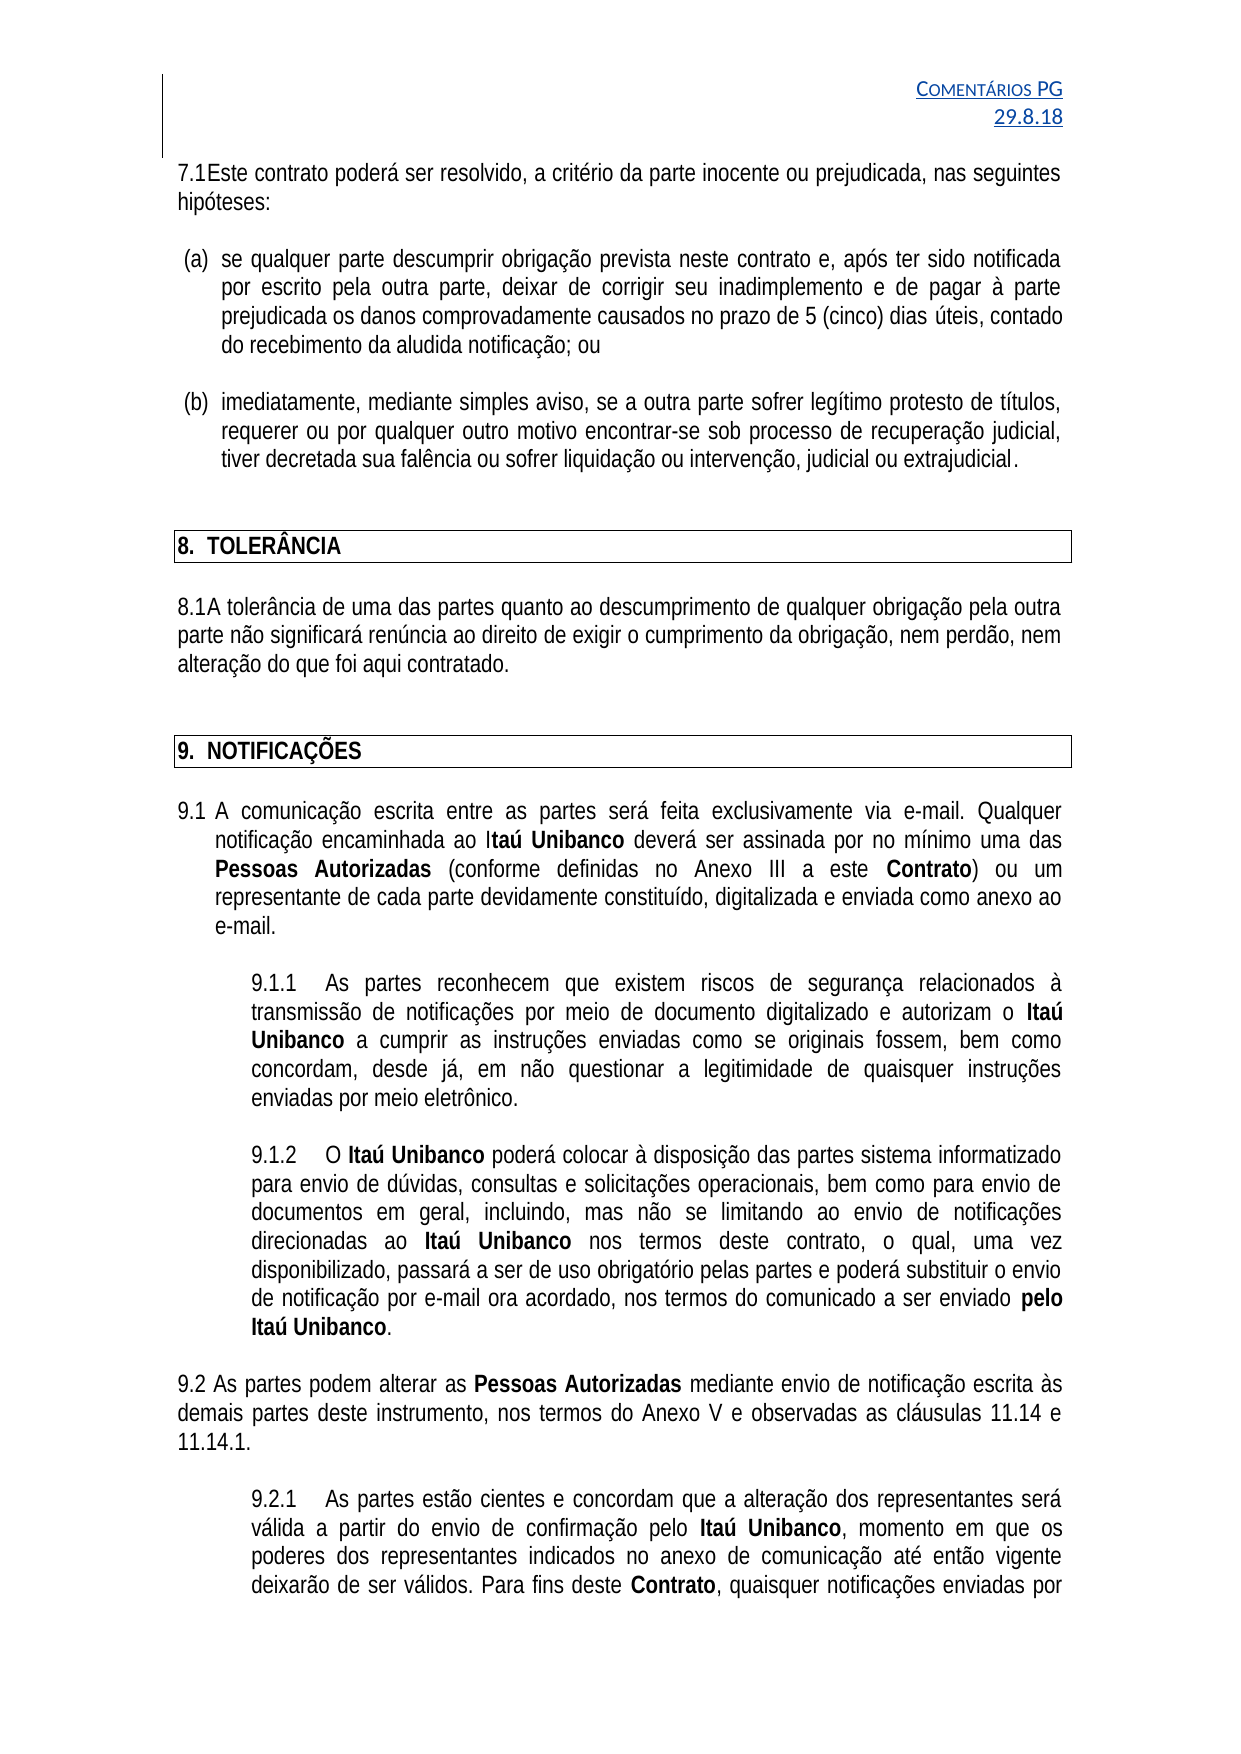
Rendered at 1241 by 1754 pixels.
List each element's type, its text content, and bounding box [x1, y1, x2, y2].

text 9.2 As partes podem alterar as Pessoas Autorizadas mediante envio de notificação escrita às demais partes deste instrumento, nos termos do Anexo V e observadas as cláusulas 11.14 e 11.14.1. [177, 1369, 1063, 1455]
list A comunicação escrita entre as partes será feita exclusivamente via e-mail. Qualquer notificação encaminhada ao Itaú Unibanco deverá ser assinada por no mínimo uma das Pessoas Autorizadas (conforme definidas no Anexo III a este Contrato) ou um representante de cada parte devidamente constituído, digitalizada e enviada como anexo ao e-mail. [177, 796, 1063, 939]
list se qualquer parte descumprir obrigação prevista neste contrato e, após ter sido notificada por escrito pela outra parte, deixar de corrigir seu inadimplemento e de pagar à parte prejudicada os danos comprovadamente causados no prazo de 5 (cinco) dias úteis, contado do recebimento da aludida notificação; ou [183, 244, 1063, 358]
text 7.1 Este contrato poderá ser resolvido, a critério da parte inocente ou prejudicada, nas seguintes hipóteses: [177, 158, 1063, 215]
text 9. NOTIFICAÇÕES [175, 736, 1071, 767]
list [251, 1484, 1063, 1598]
list imediatamente, mediante simples aviso, se a outra parte sofrer legítimo protesto de títulos, requerer ou por qualquer outro motivo encontrar-se sob processo de recuperação judicial, tiver decretada sua falência ou sofrer liquidação ou intervenção, judicial ou extrajudicial. [183, 387, 1063, 473]
text 8.1 A tolerância de uma das partes quanto ao descumprimento de qualquer obrigação pela outra parte não significará renúncia ao direito de exigir o cumprimento da obrigação, nem perdão, nem alteração do que foi aqui contratado. [177, 592, 1063, 678]
list 9.1.1 As partes reconhecem que existem riscos de segurança relacionados à transmissão de notificações por meio de documento digitalizado e autorizam o Itaú Unibanco a cumprir as instruções enviadas como se originais fossem, bem como concordam, desde já, em não questionar a legitimidade de quaisquer instruções enviadas por meio eletrônico. [251, 968, 1063, 1111]
text 8. TOLERÂNCIA [175, 531, 1071, 562]
list 9.1.2 O Itaú Unibanco poderá colocar à disposição das partes sistema informatizado para envio de dúvidas, consultas e solicitações operacionais, bem como para envio de documentos em geral, incluindo, mas não se limitando ao envio de notificações direcionadas ao Itaú Unibanco nos termos deste contrato, o qual, uma vez disponibilizado, passará a ser de uso obrigatório pelas partes e poderá substituir o envio de notificação por e-mail ora acordado, nos termos do comunicado a ser enviado pelo Itaú Unibanco. [251, 1140, 1063, 1341]
